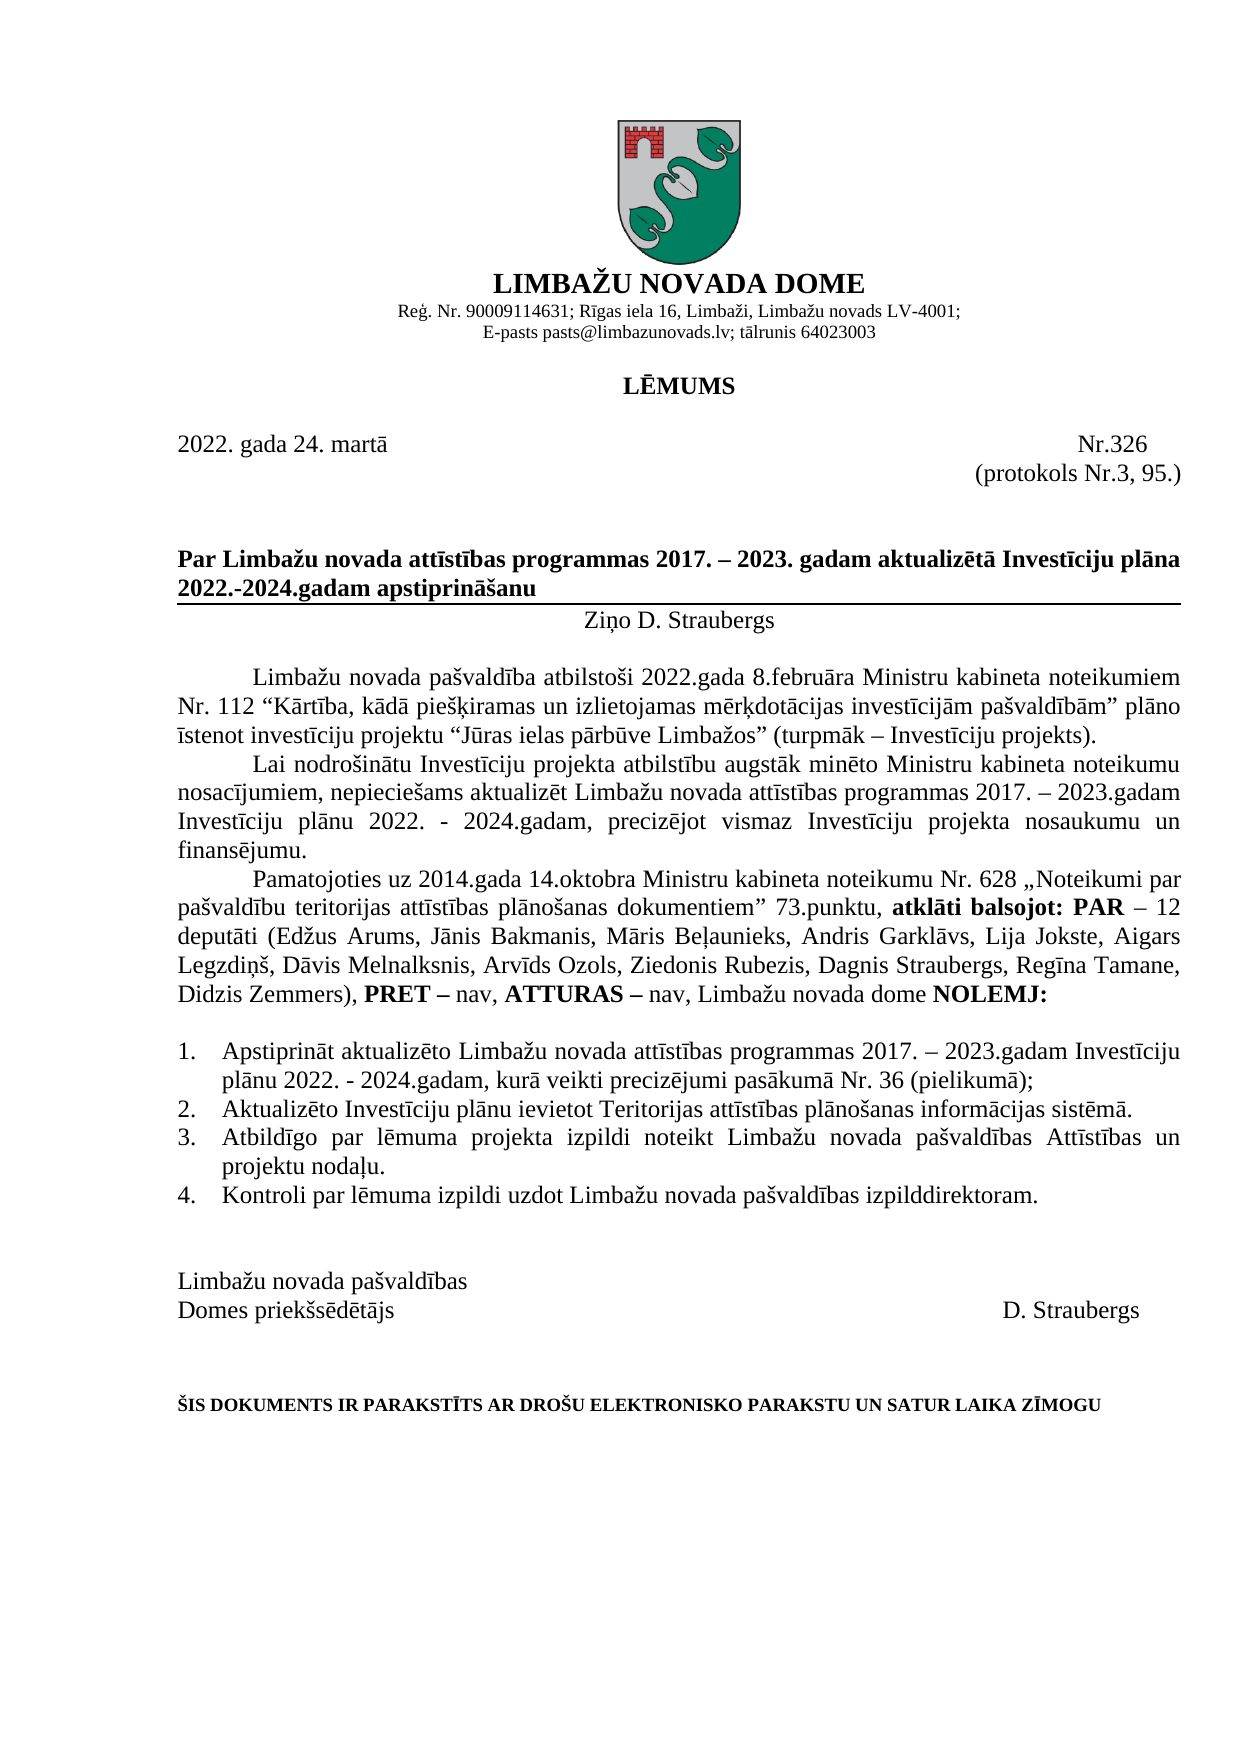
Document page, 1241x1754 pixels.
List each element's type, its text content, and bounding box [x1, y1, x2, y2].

picture [616, 118, 743, 266]
text (protokols Nr.3, 95.) [177, 458, 1181, 486]
text Limbažu novada pašvaldības [177, 1266, 1181, 1295]
text Lai nodrošinātu Investīciju projekta atbilstību augstāk minēto Ministru kabineta noteikumu nosacījumiem, nepieciešams aktualizēt Limbažu novada attīstības programmas 2017. – 2023.gadam Investīciju plānu 2022. - 2024.gadam, precizējot vismaz Investīciju projekta nosaukumu un finansējumu. [177, 749, 1181, 864]
text ŠIS DOKUMENTS IR PARAKSTĪTS AR DROŠU ELEKTRONISKO PARAKSTU UN SATUR LAIKA ZĪMOGU [177, 1393, 1181, 1415]
text Domes priekšsēdētājs D. Straubergs [177, 1295, 1181, 1324]
text Par Limbažu novada attīstības programmas 2017. – 2023. gadam aktualizētā Investīciju plāna 2022.-2024.gadam apstiprināšanu [177, 544, 1181, 603]
text 2022. gada 24. martā Nr.326 [177, 429, 1181, 458]
text Reģ. Nr. 90009114631; Rīgas iela 16, Limbaži, Limbažu novads LV-4001; [177, 299, 1181, 321]
text LĒMUMS [177, 371, 1181, 400]
text E-pasts pasts@limbazunovads.lv; tālrunis 64023003 [177, 321, 1181, 343]
text Pamatojoties uz 2014.gada 14.oktobra Ministru kabineta noteikumu Nr. 628 „Noteikumi par pašvaldību teritorijas attīstības plānošanas dokumentiem” 73.punktu, atklāti balsojot: PAR – 12 deputāti (Edžus Arums, Jānis Bakmanis, Māris Beļaunieks, Andris Garklāvs, Lija Jokste, Aigars Legzdiņš, Dāvis Melnalksnis, Arvīds Ozols, Ziedonis Rubezis, Dagnis Straubergs, Regīna Tamane, Didzis Zemmers), PRET – nav, ATTURAS – nav, Limbažu novada dome NOLEMJ: [177, 864, 1181, 1007]
text Ziņo D. Straubergs [177, 605, 1181, 634]
list Atbildīgo par lēmuma projekta izpildi noteikt Limbažu novada pašvaldības Attīstības un projektu nodaļu. [177, 1122, 1181, 1180]
list Kontroli par lēmuma izpildi uzdot Limbažu novada pašvaldības izpilddirektoram. [177, 1180, 1181, 1209]
list Aktualizēto Investīciju plānu ievietot Teritorijas attīstības plānošanas informācijas sistēmā. [177, 1094, 1181, 1122]
list Apstiprināt aktualizēto Limbažu novada attīstības programmas 2017. – 2023.gadam Investīciju plānu 2022. - 2024.gadam, kurā veikti precizējumi pasākumā Nr. 36 (pielikumā); [177, 1036, 1181, 1094]
text Limbažu novada pašvaldība atbilstoši 2022.gada 8.februāra Ministru kabineta noteikumiem Nr. 112 “Kārtība, kādā piešķiramas un izlietojamas mērķdotācijas investīcijām pašvaldībām” plāno īstenot investīciju projektu “Jūras ielas pārbūve Limbažos” (turpmāk – Investīciju projekts). [177, 662, 1181, 749]
text Limbažu novada DOME [177, 266, 1181, 299]
